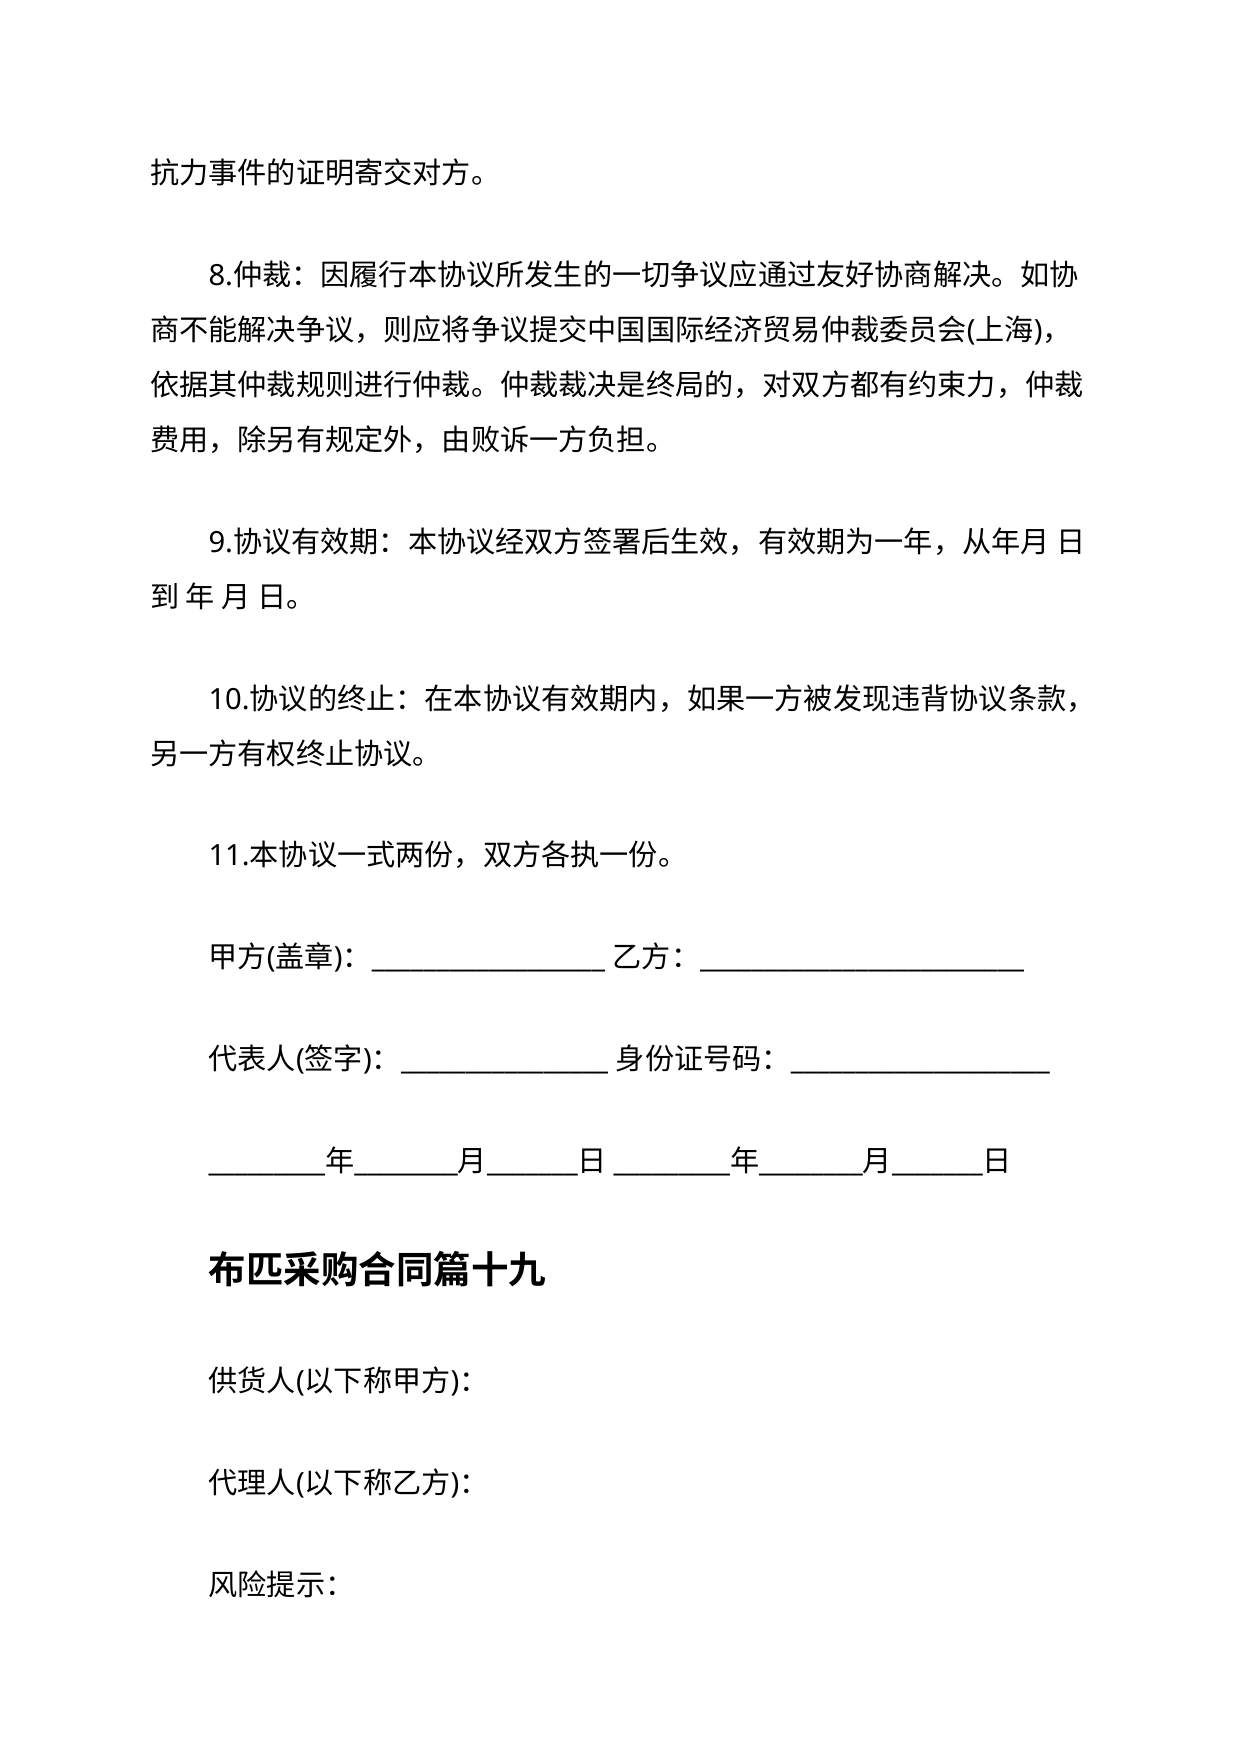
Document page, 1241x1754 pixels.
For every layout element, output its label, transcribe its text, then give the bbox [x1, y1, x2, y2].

text 布匹采购合同篇十九 [150, 1240, 1090, 1294]
text 11.本协议一式两份，双方各执一份。 [150, 832, 1090, 874]
text 代理人(以下称乙方)： [150, 1459, 1090, 1502]
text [150, 150, 1090, 192]
text 代表人(签字)：________________ 身份证号码：____________________ [150, 1036, 1090, 1078]
text 9.协议有效期：本协议经双方签署后生效，有效期为一年，从年月 日 到 年 月 日。 [150, 518, 1090, 616]
text 8.仲裁：因履行本协议所发生的一切争议应通过友好协商解决。如协商不能解决争议，则应将争议提交中国国际经济贸易仲裁委员会(上海)，依据其仲裁规则进行仲裁。仲裁裁决是终局的，对双方都有约束力，仲裁费用，除另有规定外，由败诉一方负担。 [150, 252, 1090, 459]
text 10.协议的终止：在本协议有效期内，如果一方被发现违背协议条款，另一方有权终止协议。 [150, 675, 1090, 772]
text _________年________月_______日 _________年________月_______日 [150, 1138, 1090, 1180]
text 甲方(盖章)：__________________ 乙方：_________________________ [150, 934, 1090, 976]
text 供货人(以下称甲方)： [150, 1357, 1090, 1400]
text 风险提示： [150, 1561, 1090, 1603]
